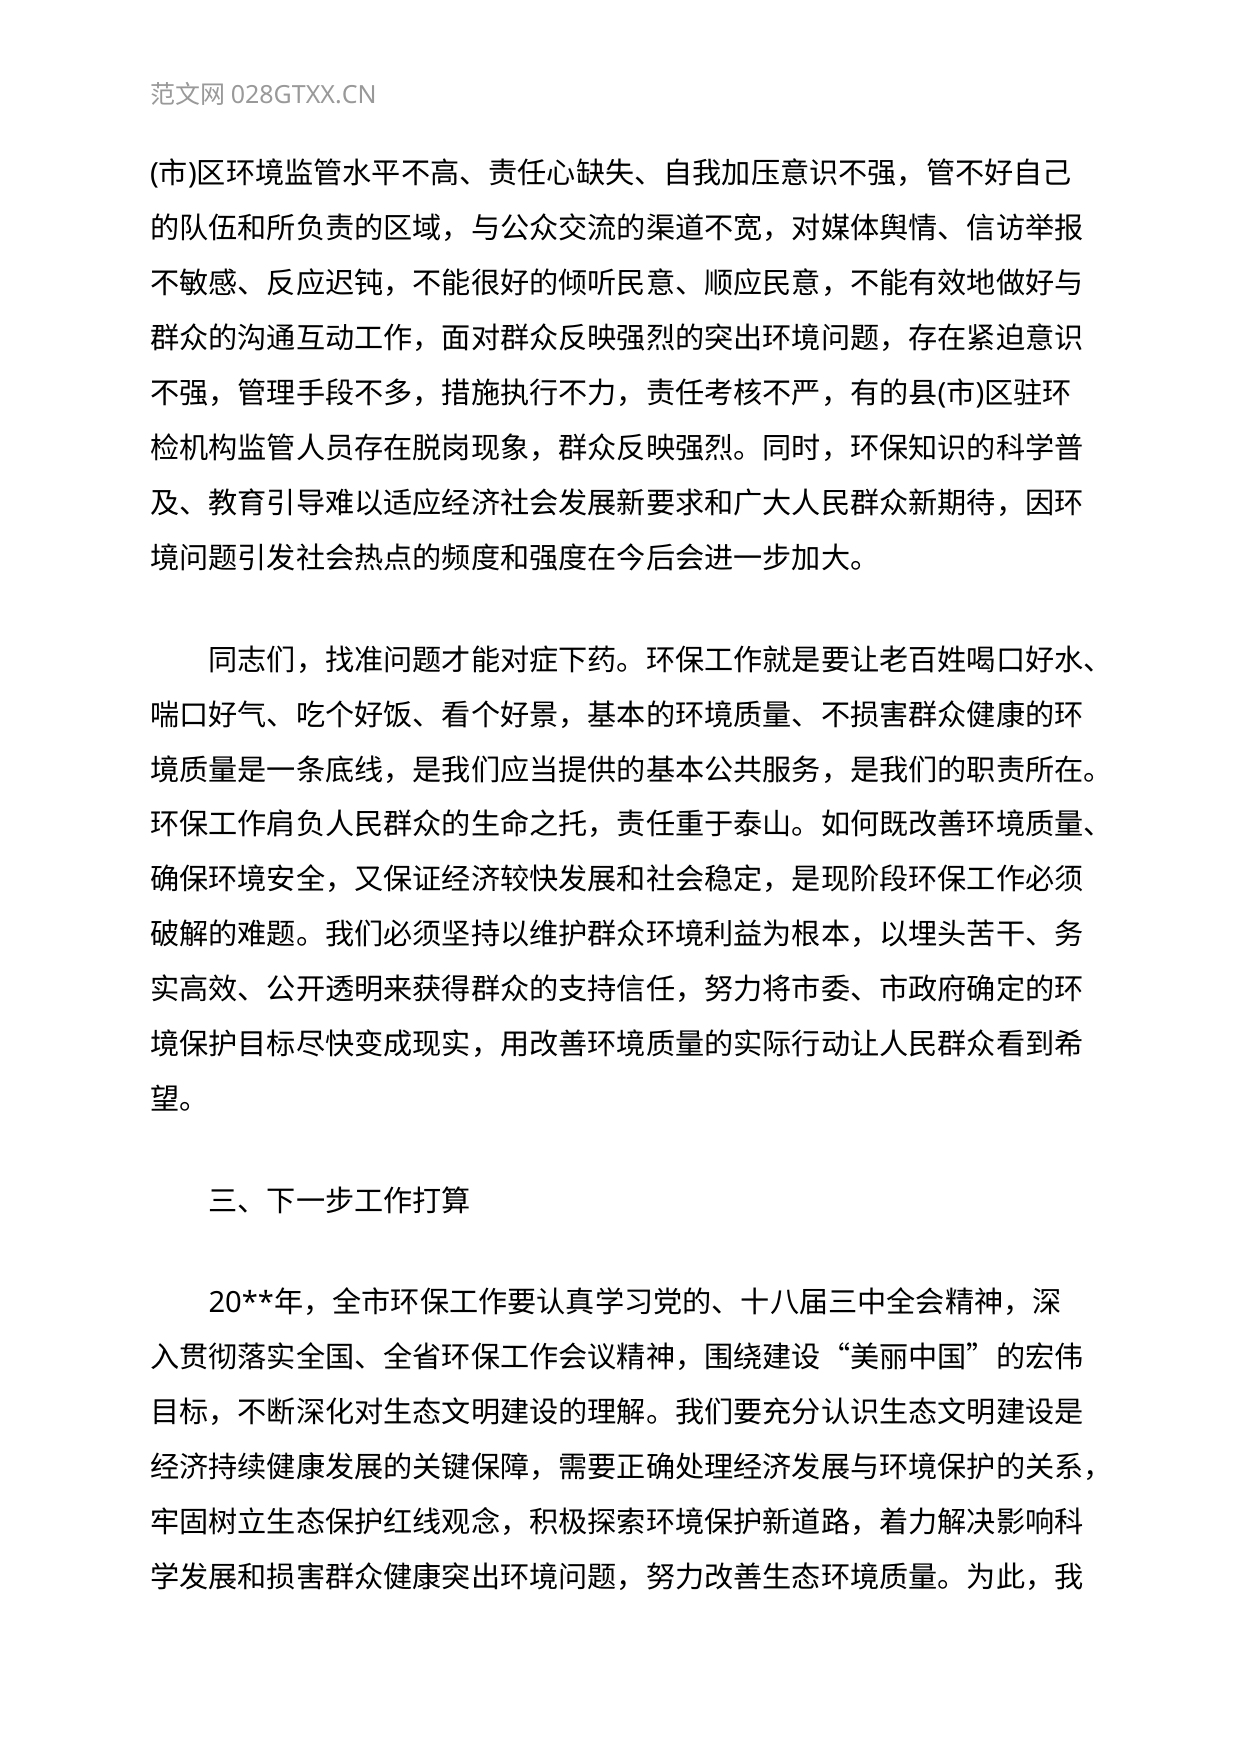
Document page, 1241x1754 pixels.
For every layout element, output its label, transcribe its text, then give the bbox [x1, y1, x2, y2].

text 三、下一步工作打算 [150, 1177, 1090, 1219]
text 同志们，找准问题才能对症下药。环保工作就是要让老百姓喝口好水、喘口好气、吃个好饭、看个好景，基本的环境质量、不损害群众健康的环境质量是一条底线，是我们应当提供的基本公共服务，是我们的职责所在。环保工作肩负人民群众的生命之托，责任重于泰山。如何既改善环境质量、确保环境安全，又保证经济较快发展和社会稳定，是现阶段环保工作必须破解的难题。我们必须坚持以维护群众环境利益为根本，以埋头苦干、务实高效、公开透明来获得群众的支持信任，努力将市委、市政府确定的环境保护目标尽快变成现实，用改善环境质量的实际行动让人民群众看到希望。 [150, 636, 1090, 1118]
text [150, 1279, 1090, 1596]
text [150, 150, 1090, 577]
